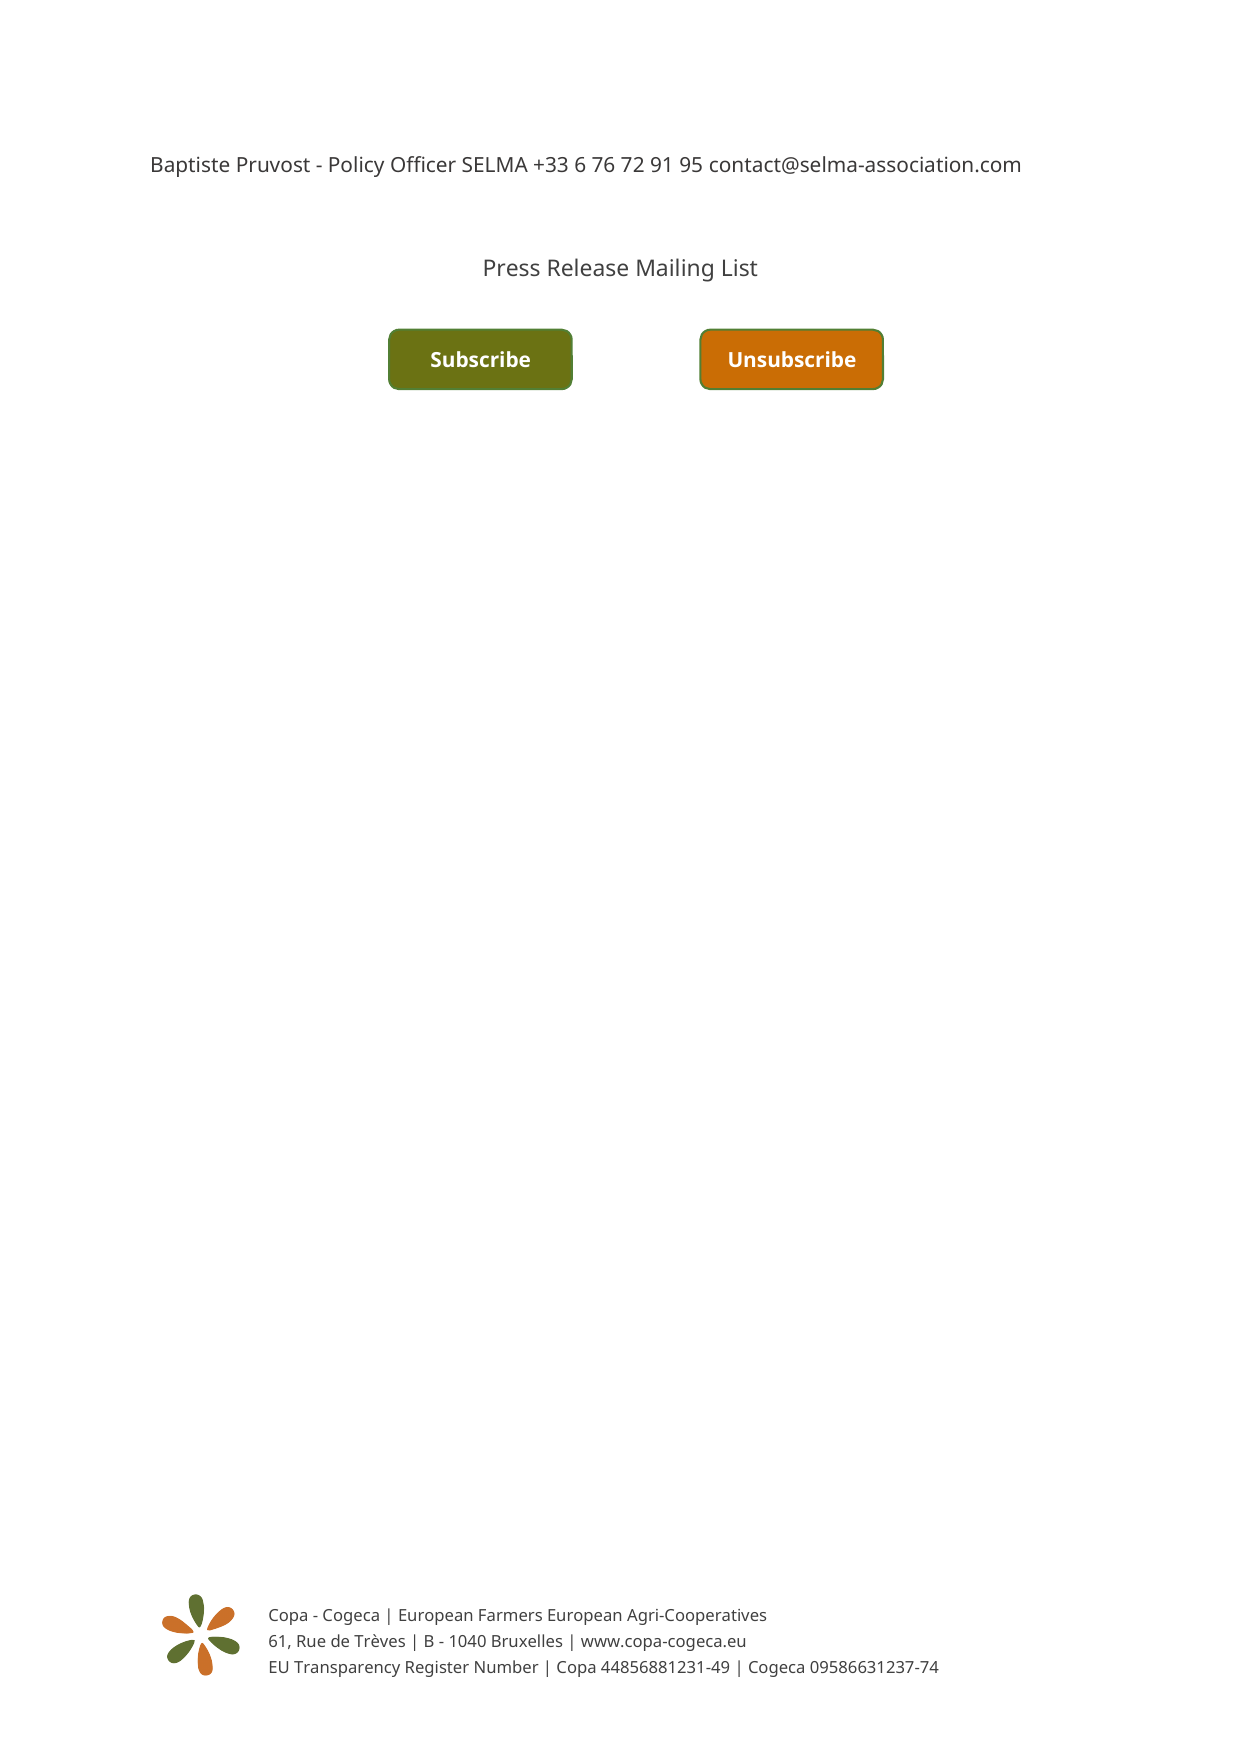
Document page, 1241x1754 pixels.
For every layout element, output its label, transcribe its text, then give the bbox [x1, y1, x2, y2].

text Baptiste Pruvost - Policy Officer SELMA +33 6 76 72 91 95 contact@selma-association.com [150, 150, 1090, 178]
picture [160, 1593, 242, 1677]
text Press Release Mailing List [150, 252, 1090, 283]
